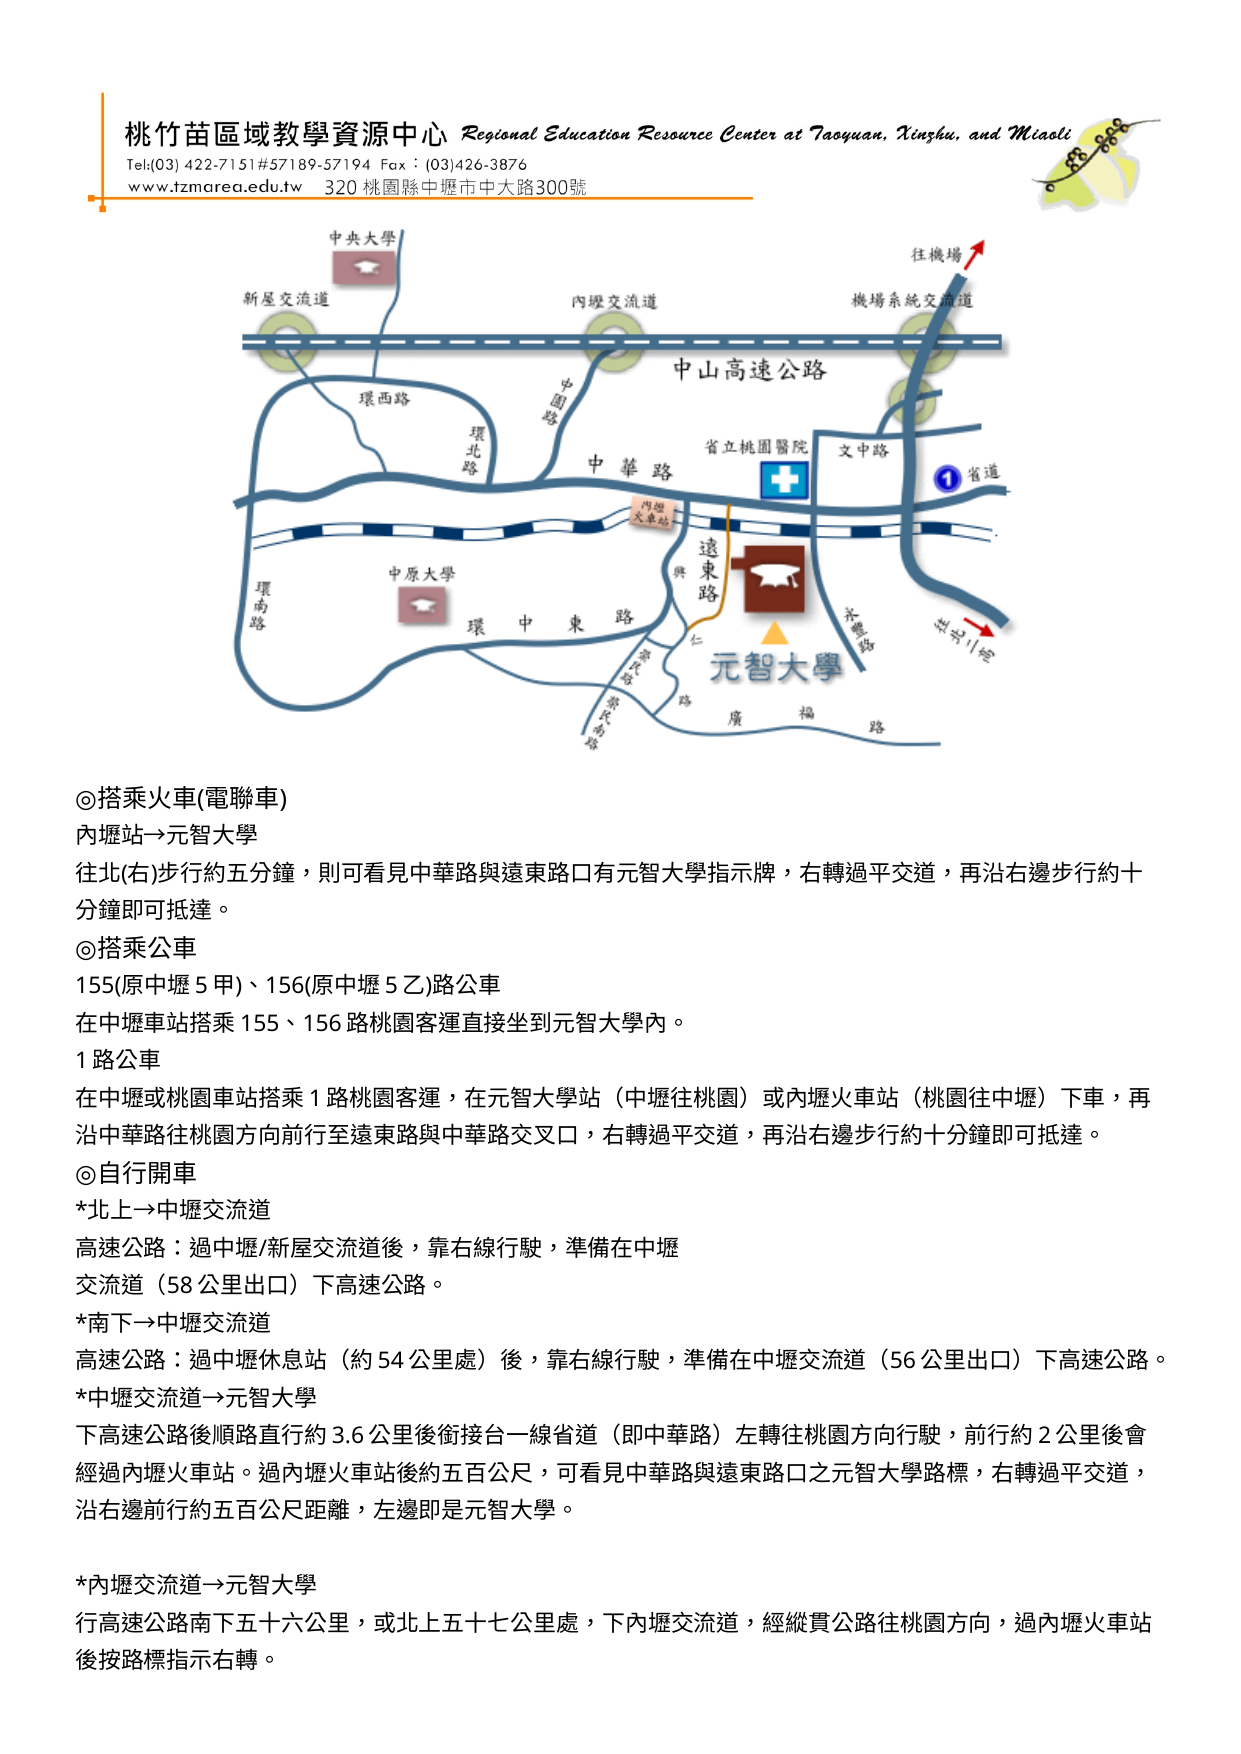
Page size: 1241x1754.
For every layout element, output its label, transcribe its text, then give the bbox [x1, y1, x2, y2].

text ◎自行開車 [75, 1152, 1165, 1190]
text 交流道（58公里出口）下高速公路。 [75, 1265, 1165, 1302]
text 在中壢或桃園車站搭乘1路桃園客運，在元智大學站（中壢往桃園）或內壢火車站（桃園往中壢）下車，再沿中華路往桃園方向前行至遠東路與中華路交叉口，右轉過平交道，再沿右邊步行約十分鐘即可抵達。 [75, 1077, 1165, 1152]
picture [75, 88, 1166, 214]
text 高速公路：過中壢休息站（約54公里處）後，靠右線行駛，準備在中壢交流道（56公里出口）下高速公路。 [75, 1340, 1165, 1377]
text 1路公車 [75, 1040, 1165, 1077]
text 在中壢車站搭乘155、156路桃園客運直接坐到元智大學內。 [75, 1002, 1165, 1040]
text *北上→中壢交流道 [75, 1190, 1165, 1227]
text 下高速公路後順路直行約3.6公里後銜接台一線省道（即中華路）左轉往桃園方向行駛，前行約2公里後會經過內壢火車站。過內壢火車站後約五百公尺，可看見中華路與遠東路口之元智大學路標，右轉過平交道，沿右邊前行約五百公尺距離，左邊即是元智大學。 [75, 1415, 1165, 1527]
text *內壢交流道→元智大學 [75, 1565, 1165, 1602]
text *南下→中壢交流道 [75, 1302, 1165, 1340]
picture [217, 215, 1024, 762]
text *中壢交流道→元智大學 [75, 1377, 1165, 1415]
text ◎搭乘公車 [75, 927, 1165, 965]
text 高速公路：過中壢/新屋交流道後，靠右線行駛，準備在中壢 [75, 1227, 1165, 1265]
text 往北(右)步行約五分鐘，則可看見中華路與遠東路口有元智大學指示牌，右轉過平交道，再沿右邊步行約十分鐘即可抵達。 [75, 852, 1165, 927]
text ◎搭乘火車(電聯車) [75, 777, 1165, 815]
text 內壢站→元智大學 [75, 815, 1165, 852]
text 行高速公路南下五十六公里，或北上五十七公里處，下內壢交流道，經縱貫公路往桃園方向，過內壢火車站後按路標指示右轉。 [75, 1602, 1165, 1677]
text 155(原中壢5甲)、156(原中壢5乙)路公車 [75, 965, 1165, 1002]
